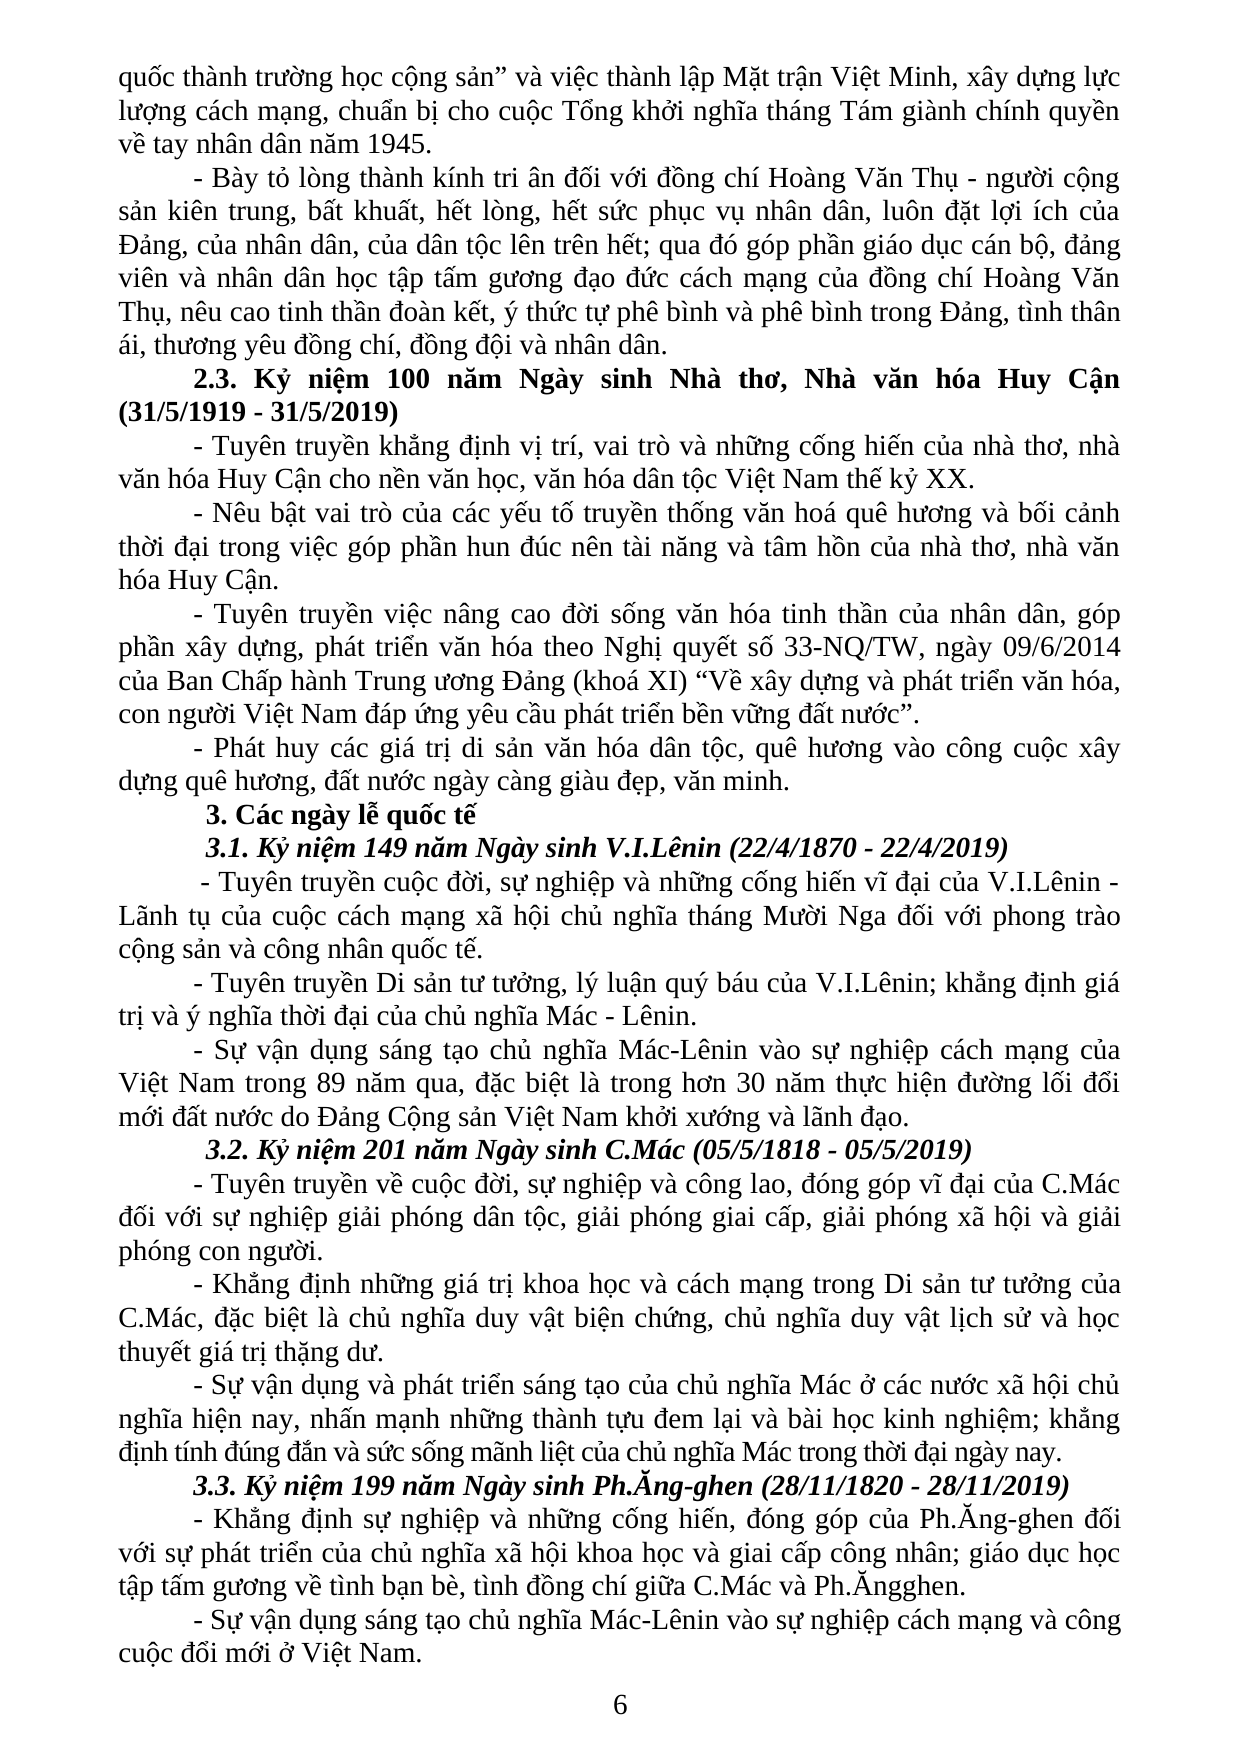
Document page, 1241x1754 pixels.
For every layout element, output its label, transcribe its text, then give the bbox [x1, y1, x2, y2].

text - Tuyên truyền cuộc đời, sự nghiệp và những cống hiến vĩ đại của V.I.Lênin - Lãnh tụ của cuộc cách mạng xã hội chủ nghĩa tháng Mười Nga đối với phong trào cộng sản và công nhân quốc tế. [118, 864, 1122, 965]
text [118, 59, 1122, 160]
text 3. Các ngày lễ quốc tế [118, 797, 1122, 831]
text - Khẳng định sự nghiệp và những cống hiến, đóng góp của Ph.Ăng-ghen đối với sự phát triển của chủ nghĩa xã hội khoa học và giai cấp công nhân; giáo dục học tập tấm gương về tình bạn bè, tình đồng chí giữa C.Mác và Ph.Ăngghen. [118, 1501, 1122, 1602]
text - Nêu bật vai trò của các yếu tố truyền thống văn hoá quê hương và bối cảnh thời đại trong việc góp phần hun đúc nên tài năng và tâm hồn của nhà thơ, nhà văn hóa Huy Cận. [118, 495, 1122, 596]
text 2.3. Kỷ niệm 100 năm Ngày sinh Nhà thơ, Nhà văn hóa Huy Cận (31/5/1919 - 31/5/2019) [118, 361, 1122, 428]
text - Sự vận dụng và phát triển sáng tạo của chủ nghĩa Mác ở các nước xã hội chủ nghĩa hiện nay, nhấn mạnh những thành tựu đem lại và bài học kinh nghiệm; khẳng định tính đúng đắn và sức sống mãnh liệt của chủ nghĩa Mác trong thời đại ngày nay. [118, 1367, 1122, 1468]
text - Sự vận dụng sáng tạo chủ nghĩa Mác-Lênin vào sự nghiệp cách mạng của Việt Nam trong 89 năm qua, đặc biệt là trong hơn 30 năm thực hiện đường lối đổi mới đất nước do Đảng Cộng sản Việt Nam khởi xướng và lãnh đạo. [118, 1032, 1122, 1132]
text 3.1. Kỷ niệm 149 năm Ngày sinh V.I.Lênin (22/4/1870 - 22/4/2019) [118, 831, 1122, 864]
text - Khẳng định những giá trị khoa học và cách mạng trong Di sản tư tưởng của C.Mác, đặc biệt là chủ nghĩa duy vật biện chứng, chủ nghĩa duy vật lịch sử và học thuyết giá trị thặng dư. [118, 1267, 1122, 1367]
text - Bày tỏ lòng thành kính tri ân đối với đồng chí Hoàng Văn Thụ - người cộng sản kiên trung, bất khuất, hết lòng, hết sức phục vụ nhân dân, luôn đặt lợi ích của Đảng, của nhân dân, của dân tộc lên trên hết; qua đó góp phần giáo dục cán bộ, đảng viên và nhân dân học tập tấm gương đạo đức cách mạng của đồng chí Hoàng Văn Thụ, nêu cao tinh thần đoàn kết, ý thức tự phê bình và phê bình trong Đảng, tình thân ái, thương yêu đồng chí, đồng đội và nhân dân. [118, 160, 1122, 361]
text - Sự vận dụng sáng tạo chủ nghĩa Mác-Lênin vào sự nghiệp cách mạng và công cuộc đổi mới ở Việt Nam. [118, 1602, 1122, 1669]
text - Tuyên truyền về cuộc đời, sự nghiệp và công lao, đóng góp vĩ đại của C.Mác đối với sự nghiệp giải phóng dân tộc, giải phóng giai cấp, giải phóng xã hội và giải phóng con người. [118, 1166, 1122, 1267]
text - Tuyên truyền việc nâng cao đời sống văn hóa tinh thần của nhân dân, góp phần xây dựng, phát triển văn hóa theo Nghị quyết số 33-NQ/TW, ngày 09/6/2014 của Ban Chấp hành Trung ương Đảng (khoá XI) “Về xây dựng và phát triển văn hóa, con người Việt Nam đáp ứng yêu cầu phát triển bền vững đất nước”. [118, 596, 1122, 730]
text 3.2. Kỷ niệm 201 năm Ngày sinh C.Mác (05/5/1818 - 05/5/2019) [118, 1132, 1122, 1166]
text - Tuyên truyền Di sản tư tưởng, lý luận quý báu của V.I.Lênin; khẳng định giá trị và ý nghĩa thời đại của chủ nghĩa Mác - Lênin. [118, 965, 1122, 1032]
text 3.3. Kỷ niệm 199 năm Ngày sinh Ph.Ăng-ghen (28/11/1820 - 28/11/2019) [118, 1468, 1122, 1501]
text - Tuyên truyền khẳng định vị trí, vai trò và những cống hiến của nhà thơ, nhà văn hóa Huy Cận cho nền văn học, văn hóa dân tộc Việt Nam thế kỷ XX. [118, 428, 1122, 495]
text - Phát huy các giá trị di sản văn hóa dân tộc, quê hương vào công cuộc xây dựng quê hương, đất nước ngày càng giàu đẹp, văn minh. [118, 730, 1122, 797]
